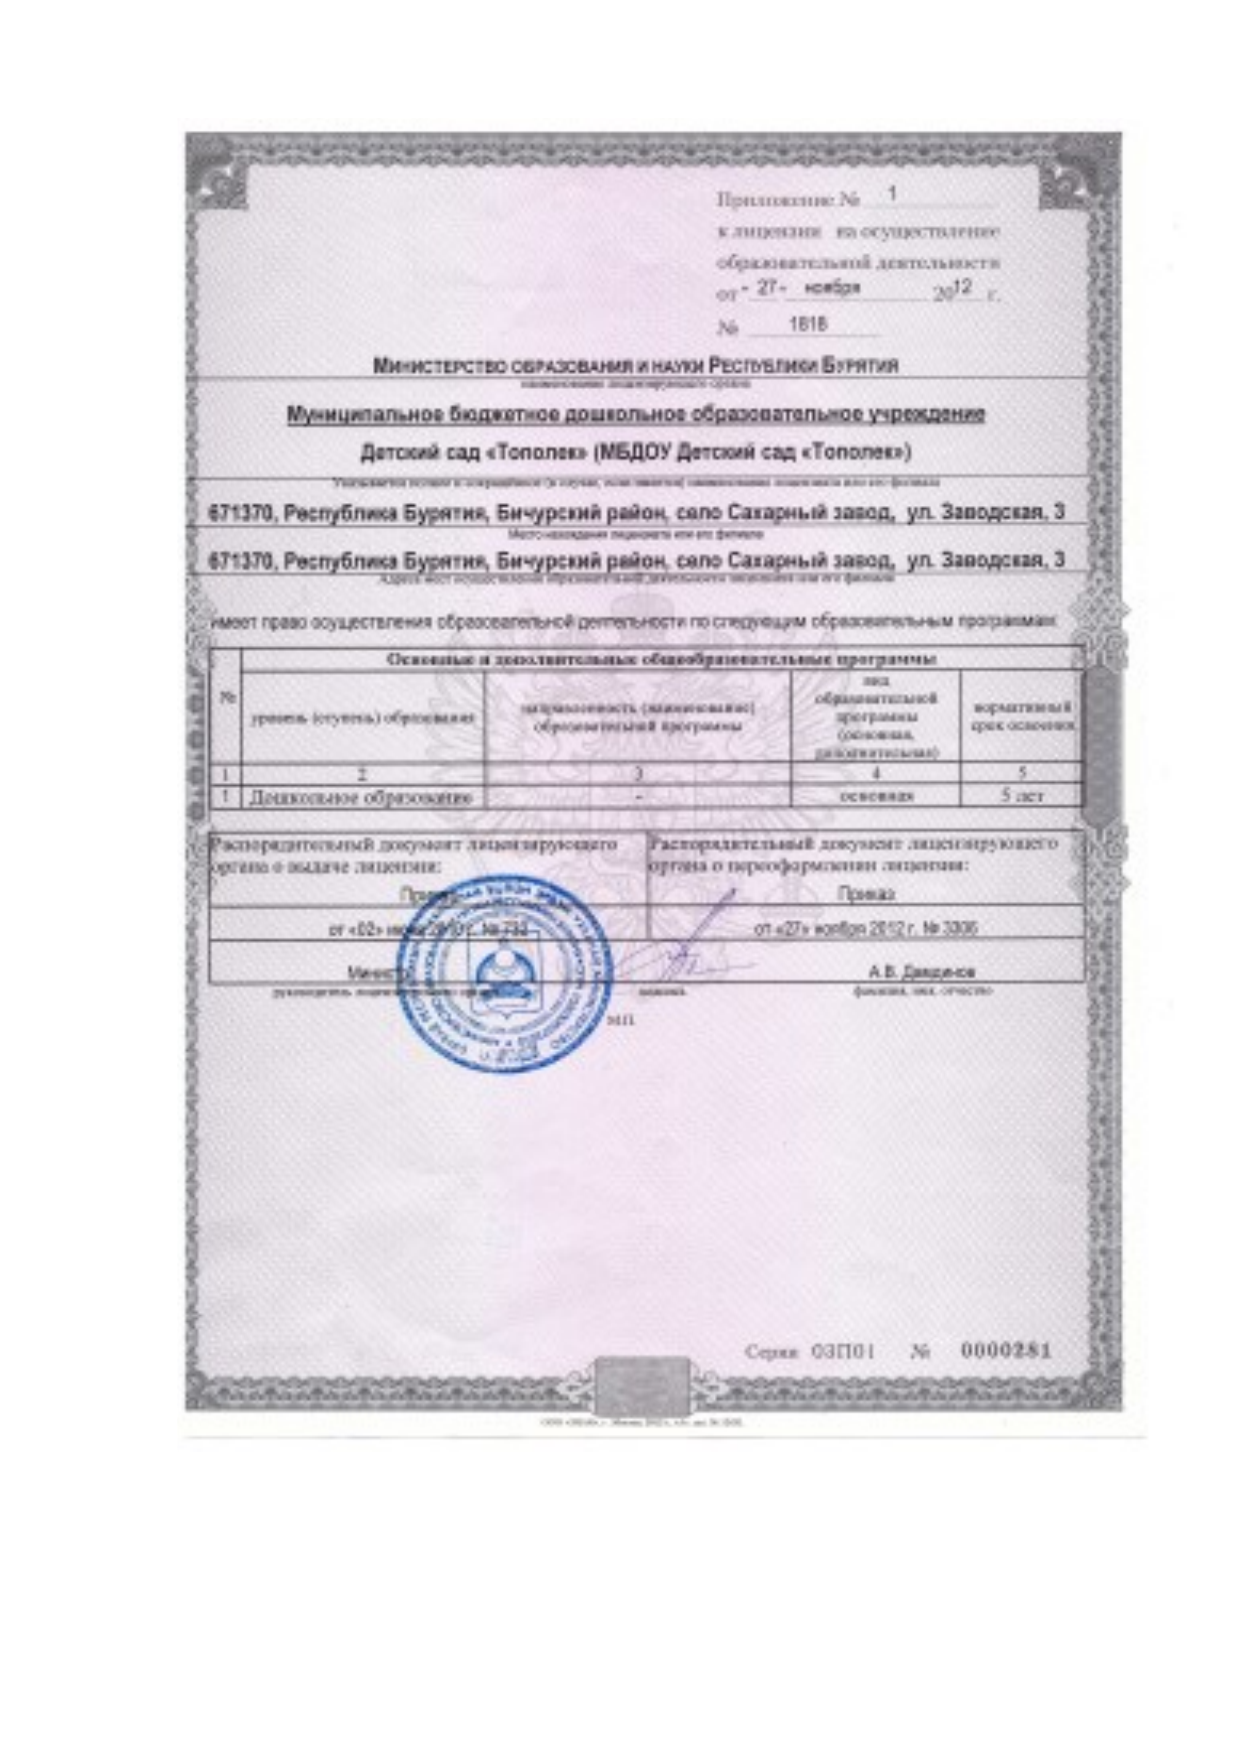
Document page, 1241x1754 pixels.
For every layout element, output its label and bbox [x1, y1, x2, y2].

picture [177, 118, 1187, 1452]
